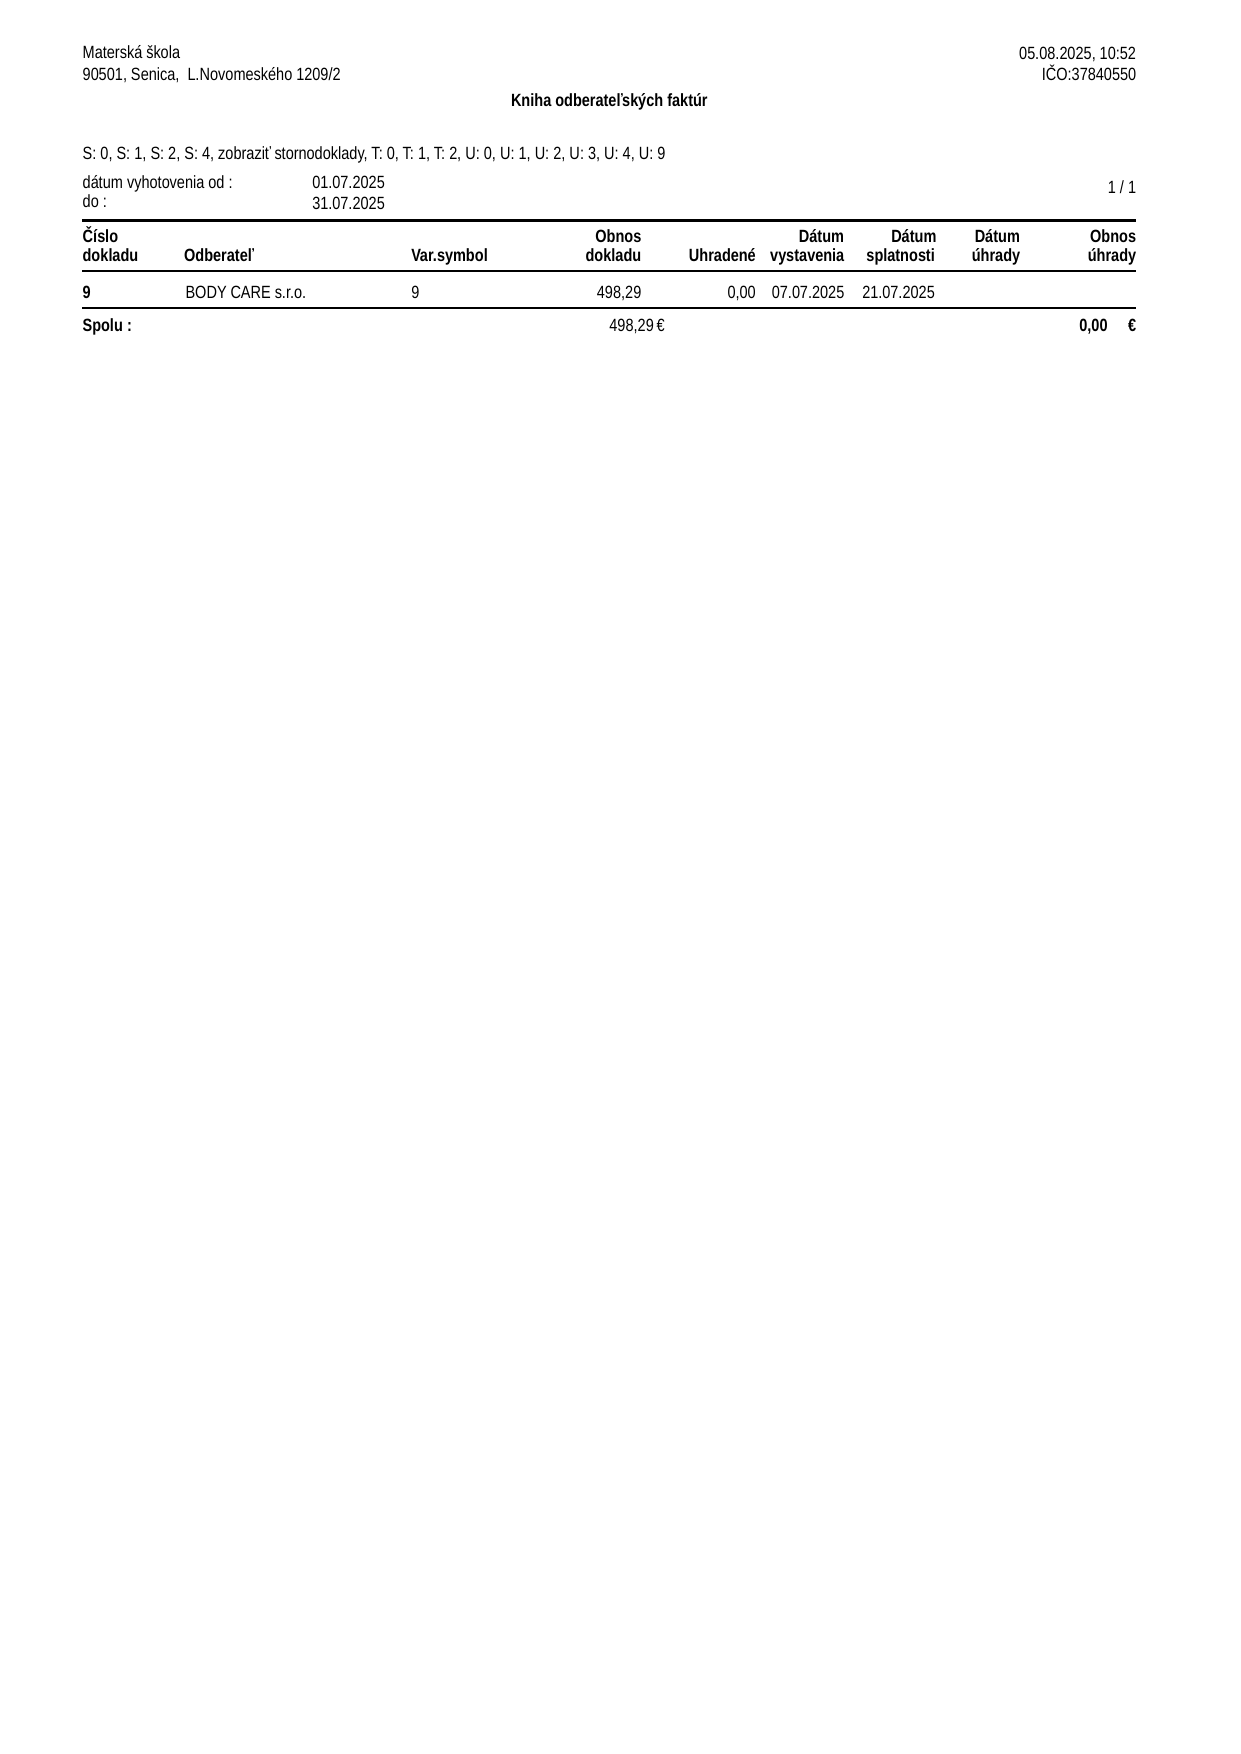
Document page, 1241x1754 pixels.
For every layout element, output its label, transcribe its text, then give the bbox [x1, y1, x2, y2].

text do : [82, 193, 116, 211]
text Dátum [760, 226, 844, 247]
text Obnos [1025, 226, 1136, 247]
text Var.symbol [411, 245, 529, 265]
text 07.07.2025 [760, 282, 844, 302]
text úhrady [939, 245, 1020, 265]
text dokladu [529, 247, 641, 265]
text splatnosti [852, 247, 934, 265]
text dátum vyhotovenia od : [82, 172, 308, 193]
text 9 [411, 282, 528, 302]
text S: 0, S: 1, S: 2, S: 4, zobraziť stornodoklady, T: 0, T: 1, T: 2, U: 0, U: 1, U: 2, U: 3, U: 4, U: 9 [82, 143, 1136, 163]
text Uhradené [644, 245, 756, 265]
text 498,29 [528, 282, 641, 302]
text € [656, 315, 686, 336]
text 9 [82, 282, 174, 302]
text 31.07.2025 [312, 193, 426, 213]
text Číslo [82, 226, 177, 247]
text 05.08.2025, 10:52 [926, 42, 1136, 63]
text Spolu : [82, 315, 177, 336]
text Materská škola [82, 42, 908, 62]
text úhrady [1025, 247, 1136, 265]
text 21.07.2025 [854, 282, 934, 302]
text IČO:37840550 [926, 63, 1136, 84]
text 498,29 [529, 315, 653, 336]
text 01.07.2025 [312, 172, 427, 193]
text Dátum [852, 226, 936, 247]
text Obnos [529, 226, 641, 247]
text dokladu [82, 247, 177, 265]
text 90501, Senica, L.Novomeského 1209/2 [82, 63, 908, 84]
text 0,00 [643, 282, 756, 302]
text Dátum [939, 226, 1019, 247]
text € [1107, 315, 1136, 336]
text Odberateľ [184, 245, 404, 265]
text vystavenia [760, 247, 844, 265]
text 0,00 [977, 315, 1107, 336]
text BODY CARE s.r.o. [185, 282, 405, 302]
text 1 / 1 [954, 177, 1136, 197]
text Kniha odberateľských faktúr [82, 89, 1136, 110]
